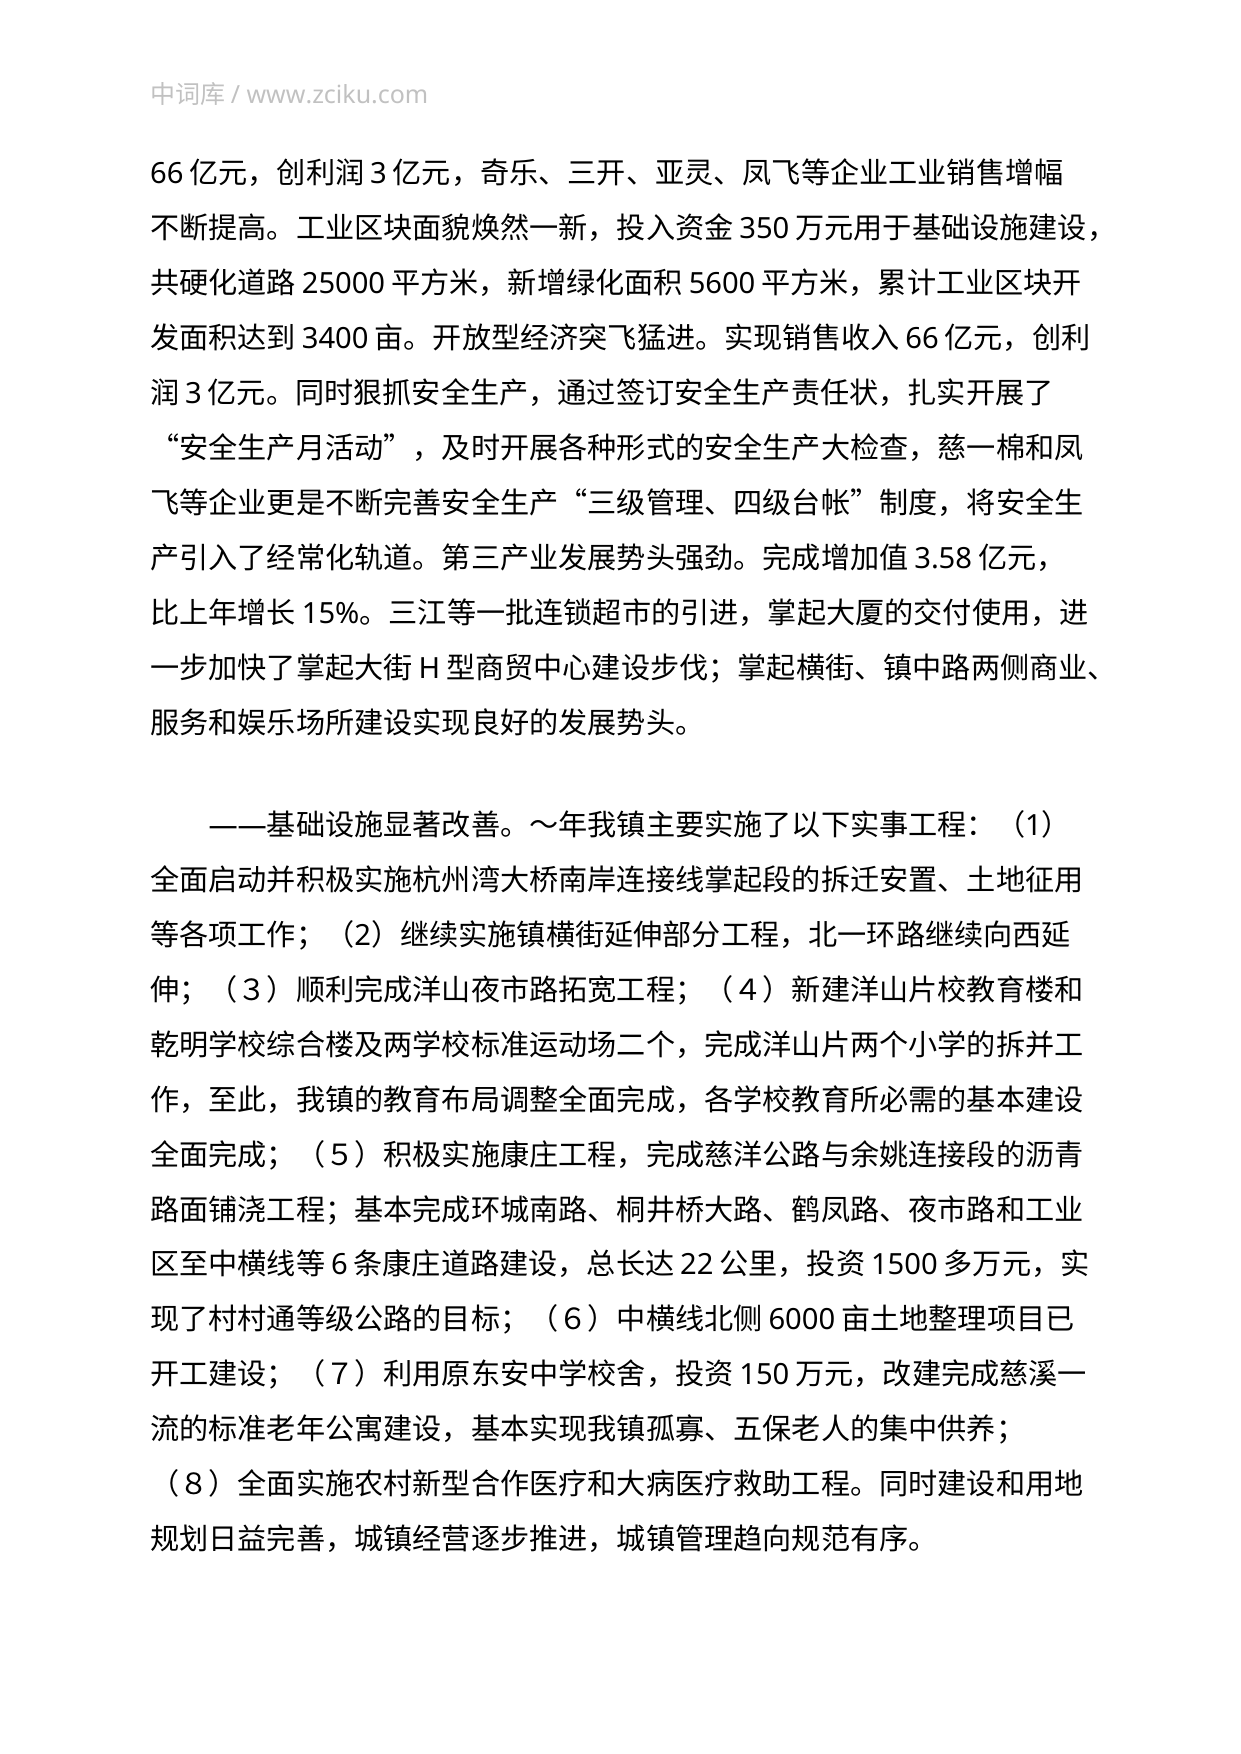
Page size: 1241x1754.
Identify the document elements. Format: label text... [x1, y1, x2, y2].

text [150, 150, 1090, 742]
text ――基础设施显著改善。～年我镇主要实施了以下实事工程：（1）全面启动并积极实施杭州湾大桥南岸连接线掌起段的拆迁安置、土地征用等各项工作；（2）继续实施镇横街延伸部分工程，北一环路继续向西延伸；（３）顺利完成洋山夜市路拓宽工程；（４）新建洋山片校教育楼和乾明学校综合楼及两学校标准运动场二个，完成洋山片两个小学的拆并工作，至此，我镇的教育布局调整全面完成，各学校教育所必需的基本建设全面完成；（５）积极实施康庄工程，完成慈洋公路与余姚连接段的沥青路面铺浇工程；基本完成环城南路、桐井桥大路、鹤凤路、夜市路和工业区至中横线等6条康庄道路建设，总长达22公里，投资1500多万元，实现了村村通等级公路的目标；（６）中横线北侧6000亩土地整理项目已开工建设；（７）利用原东安中学校舍，投资150万元，改建完成慈溪一流的标准老年公寓建设，基本实现我镇孤寡、五保老人的集中供养；（８）全面实施农村新型合作医疗和大病医疗救助工程。同时建设和用地规划日益完善，城镇经营逐步推进，城镇管理趋向规范有序。 [150, 802, 1090, 1558]
